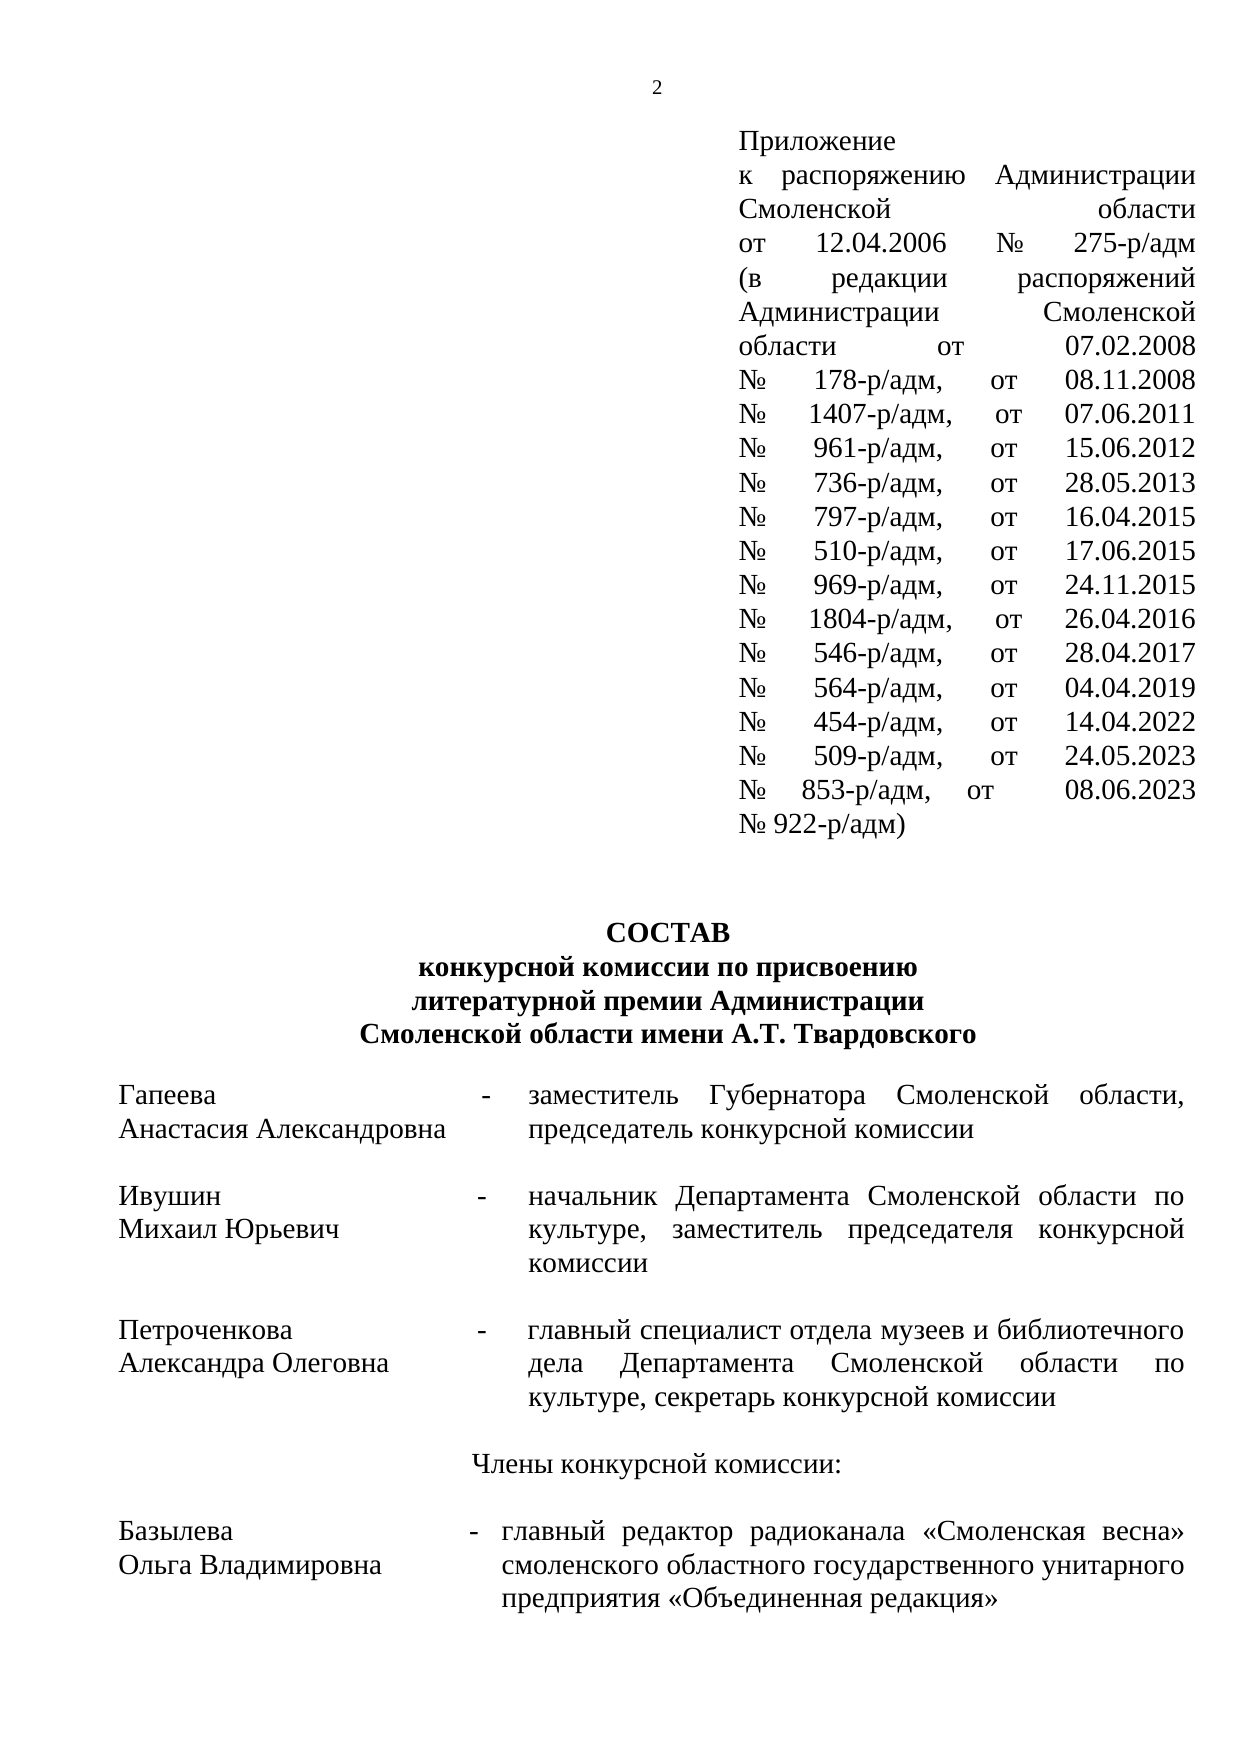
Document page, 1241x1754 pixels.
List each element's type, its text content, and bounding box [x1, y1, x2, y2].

text Члены конкурсной комиссии: [118, 1446, 1196, 1480]
table_cell главный специалист отдела музеев и библиотечного дела Департамента Смоленской области по культуре, секретарь конкурсной комиссии [517, 1312, 1196, 1413]
table_header - [458, 1513, 490, 1614]
table_header главный редактор радиоканала «Смоленская весна» смоленского областного государственного унитарного предприятия «Объединенная редакция» [490, 1513, 1196, 1614]
table_cell - [473, 1312, 517, 1413]
table_header Гапеева Анастасия Александровна [107, 1077, 472, 1178]
text к распоряжению Администрации Смоленской области от 12.04.2006 № 275-р/адм (в редакции распоряжений Администрации Смоленской области от 07.02.2008 № 178-р/адм, от 08.11.2008 № 1407-р/адм, от 07.06.2011 № 961-р/адм, от 15.06.2012 № 736-р/адм, от 28.05.2013 № 797-р/адм, от 16.04.2015 № 510-р/адм, от 17.06.2015 № 969-р/адм, от 24.11.2015 № 1804-р/адм, от 26.04.2016 № 546-р/адм, от 28.04.2017 № 564-р/адм, от 04.04.2019 № 454-р/адм, от 14.04.2022 № 509-р/адм, от 24.05.2023 № 853-р/адм, от 08.06.2023 № 922-р/адм) [738, 157, 1196, 840]
table_header - [473, 1077, 517, 1178]
table_cell начальник Департамента Смоленской области по культуре, заместитель председателя конкурсной комиссии [517, 1178, 1196, 1312]
table_header Базылева Ольга Владимировна [107, 1513, 458, 1614]
table_cell Петроченкова Александра Олеговна [107, 1312, 472, 1413]
table_header заместитель Губернатора Смоленской области, председатель конкурсной комиссии [517, 1077, 1196, 1178]
text Приложение [118, 123, 1196, 157]
table_cell Ивушин Михаил Юрьевич [107, 1178, 472, 1312]
table_cell - [473, 1178, 517, 1312]
